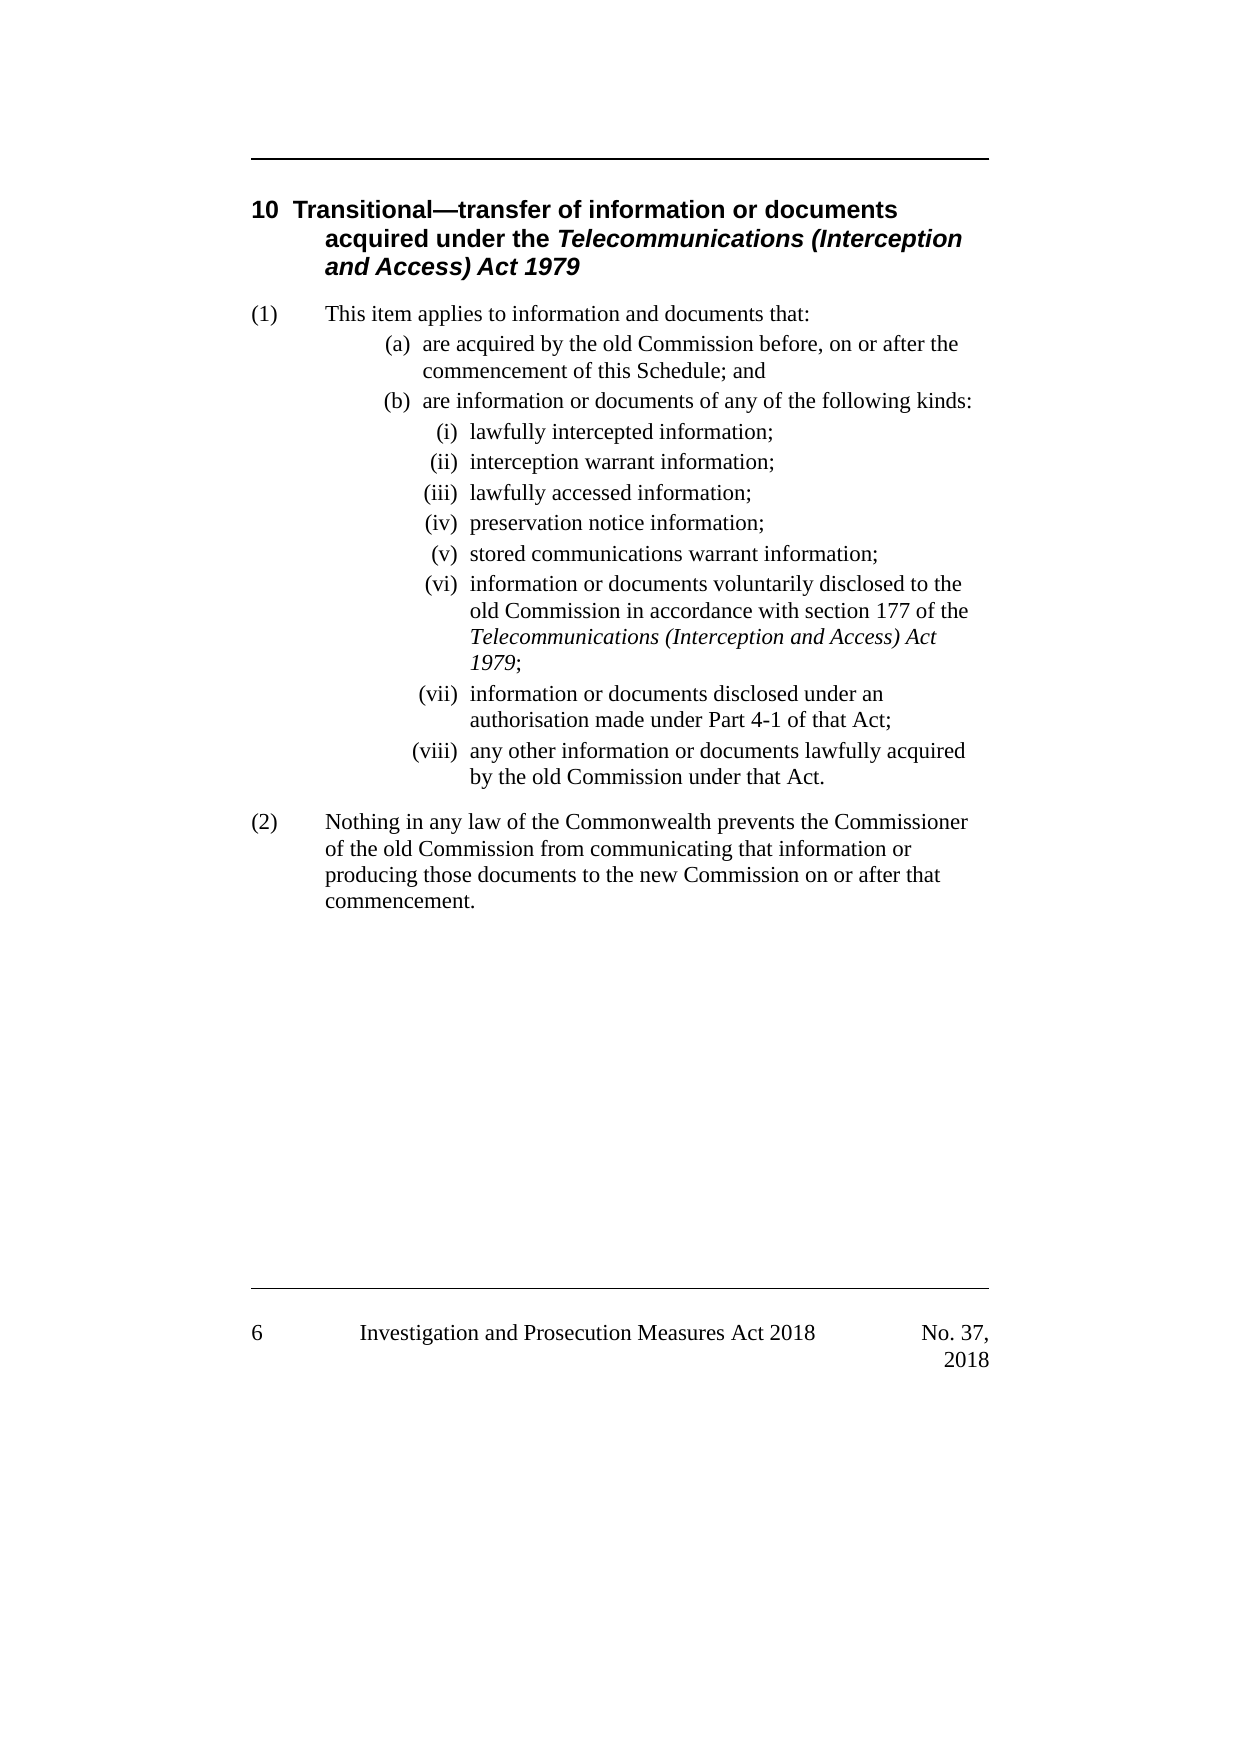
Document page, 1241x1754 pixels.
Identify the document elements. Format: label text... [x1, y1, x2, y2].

text (a) are acquired by the old Commission before, on or after the commencement of this Schedule; and [251, 330, 989, 383]
text (i) lawfully intercepted information; [251, 418, 989, 444]
text (v) stored communications warrant information; [251, 540, 989, 566]
text (iv) preservation notice information; [251, 509, 989, 536]
text (1) This item applies to information and documents that: [251, 300, 989, 326]
text (ii) interception warrant information; [251, 448, 989, 475]
text (vi) information or documents voluntarily disclosed to the old Commission in accordance with section 177 of the Telecommunications (Interception and Access) Act 1979; [251, 570, 989, 676]
text (viii) any other information or documents lawfully acquired by the old Commission under that Act. [251, 737, 989, 789]
text (iii) lawfully accessed information; [251, 479, 989, 505]
text (vii) information or documents disclosed under an authorisation made under Part 4-1 of that Act; [251, 680, 989, 733]
text 10 Transitional—transfer of information or documents acquired under the Telecommunications (Interception and Access) Act 1979 [251, 195, 989, 281]
text (2) Nothing in any law of the Commonwealth prevents the Commissioner of the old Commission from communicating that information or producing those documents to the new Commission on or after that commencement. [251, 808, 989, 914]
text (b) are information or documents of any of the following kinds: [251, 387, 989, 414]
